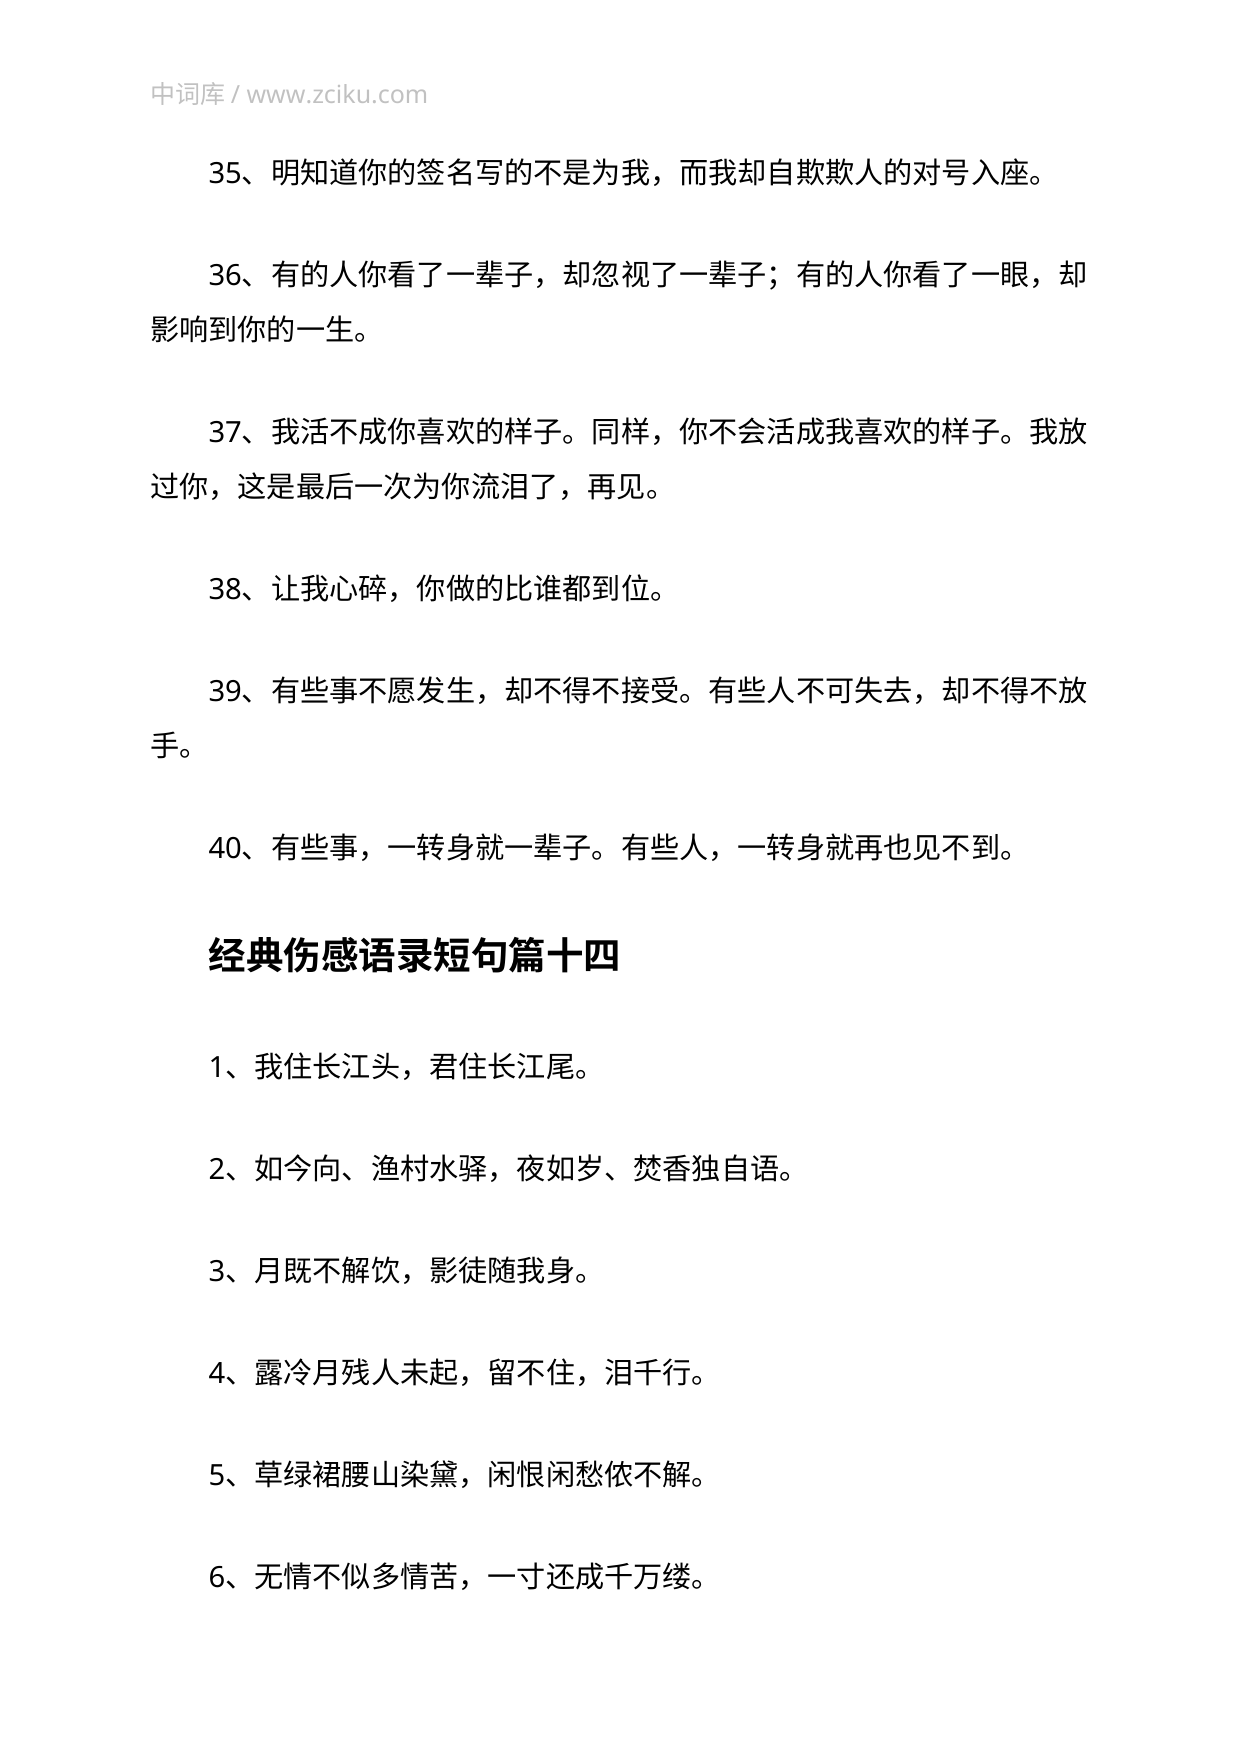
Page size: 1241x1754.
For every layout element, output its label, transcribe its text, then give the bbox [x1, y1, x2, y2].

text 36、有的人你看了一辈子，却忽视了一辈子；有的人你看了一眼，却影响到你的一生。 [150, 252, 1090, 349]
text 1、我住长江头，君住长江尾。 [150, 1044, 1090, 1086]
text 37、我活不成你喜欢的样子。同样，你不会活成我喜欢的样子。我放过你，这是最后一次为你流泪了，再见。 [150, 409, 1090, 506]
text 40、有些事，一转身就一辈子。有些人，一转身就再也见不到。 [150, 824, 1090, 867]
text 5、草绿裙腰山染黛，闲恨闲愁侬不解。 [150, 1452, 1090, 1494]
text 38、让我心碎，你做的比谁都到位。 [150, 566, 1090, 608]
text 4、露冷月残人未起，留不住，泪千行。 [150, 1349, 1090, 1392]
text 35、明知道你的签名写的不是为我，而我却自欺欺人的对号入座。 [150, 150, 1090, 192]
text 6、无情不似多情苦，一寸还成千万缕。 [150, 1553, 1090, 1596]
text 3、月既不解饮，影徒随我身。 [150, 1248, 1090, 1290]
text 39、有些事不愿发生，却不得不接受。有些人不可失去，却不得不放手。 [150, 667, 1090, 765]
text 2、如今向、渔村水驿，夜如岁、焚香独自语。 [150, 1146, 1090, 1188]
text 经典伤感语录短句篇十四 [150, 926, 1090, 981]
